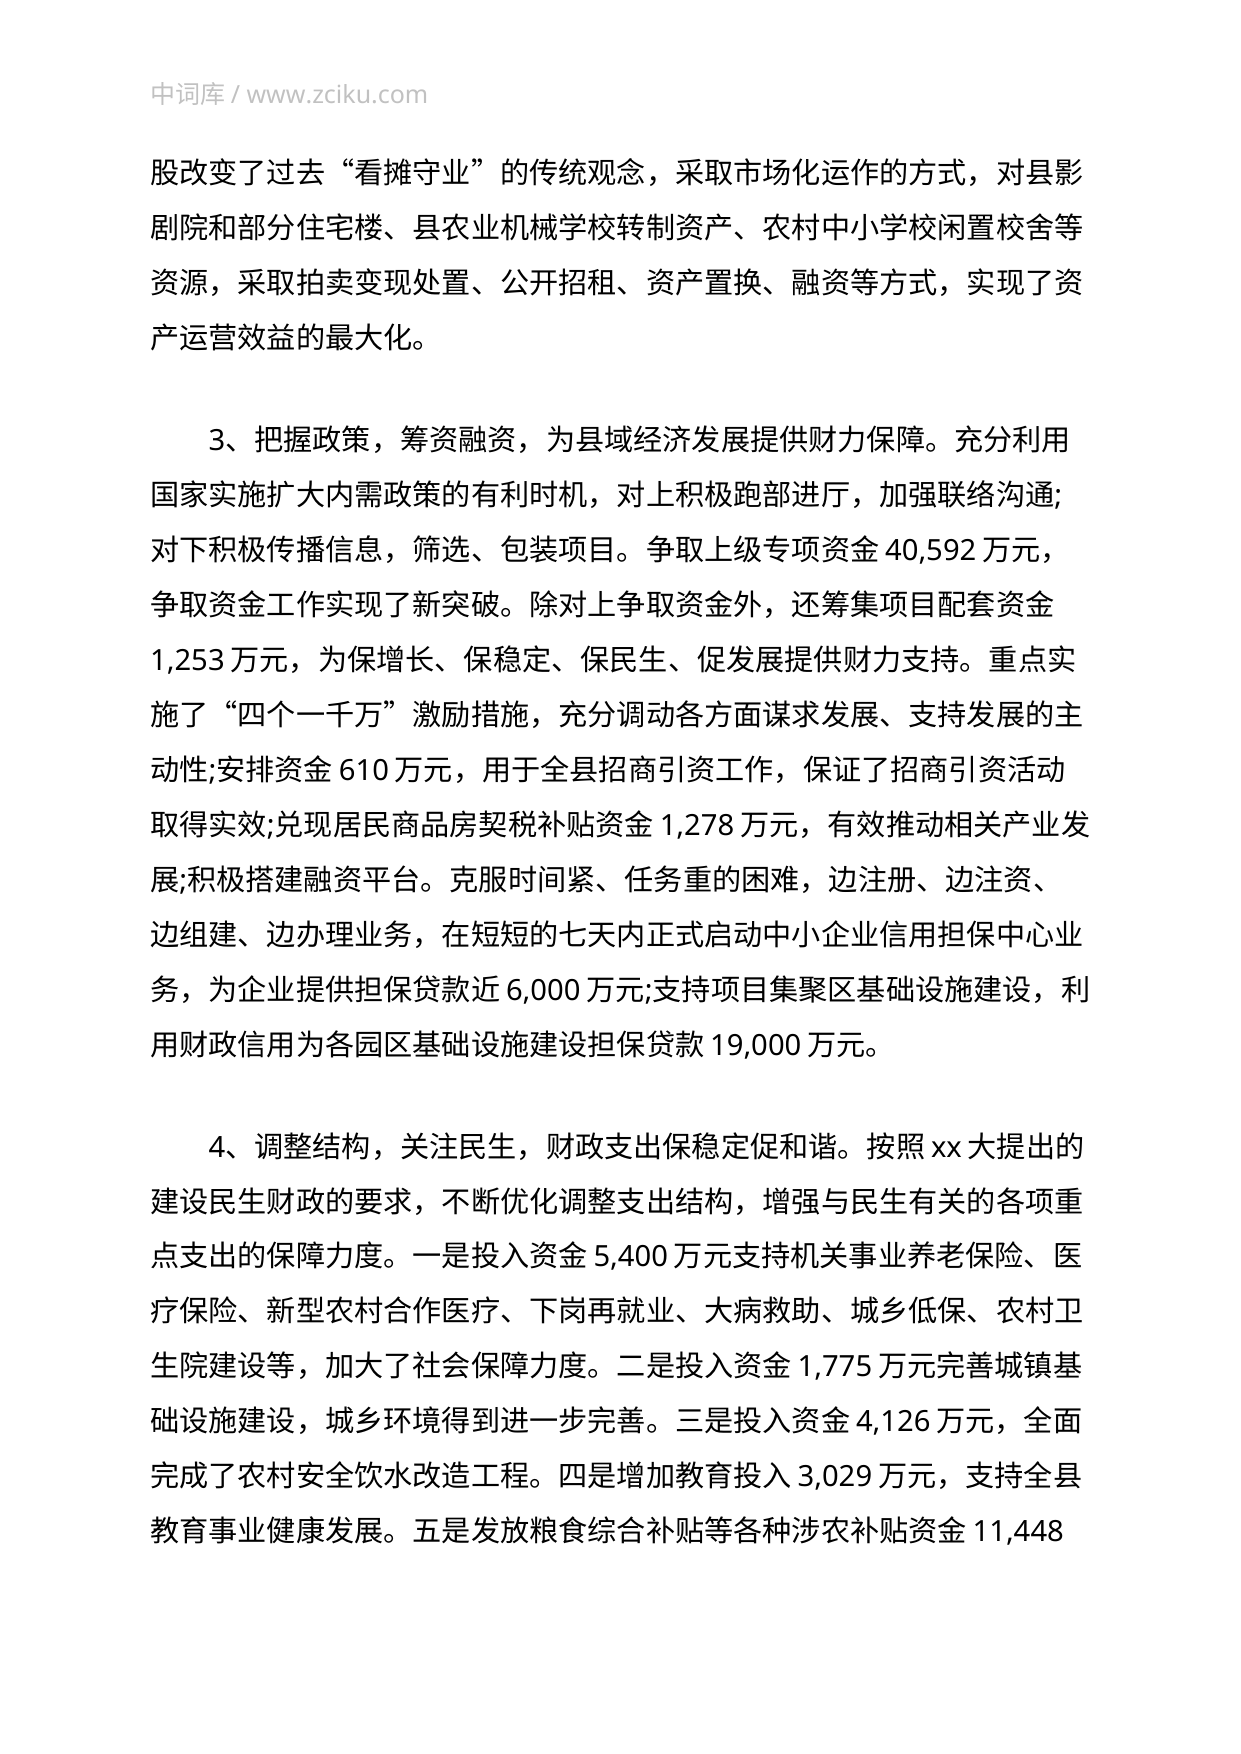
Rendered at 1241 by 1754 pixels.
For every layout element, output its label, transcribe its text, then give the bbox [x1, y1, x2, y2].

text 3、把握政策，筹资融资，为县域经济发展提供财力保障。充分利用国家实施扩大内需政策的有利时机，对上积极跑部进厅，加强联络沟通;对下积极传播信息，筛选、包装项目。争取上级专项资金40,592万元，争取资金工作实现了新突破。除对上争取资金外，还筹集项目配套资金1,253万元，为保增长、保稳定、保民生、促发展提供财力支持。重点实施了“四个一千万”激励措施，充分调动各方面谋求发展、支持发展的主动性;安排资金610万元，用于全县招商引资工作，保证了招商引资活动取得实效;兑现居民商品房契税补贴资金1,278万元，有效推动相关产业发展;积极搭建融资平台。克服时间紧、任务重的困难，边注册、边注资、边组建、边办理业务，在短短的七天内正式启动中小企业信用担保中心业务，为企业提供担保贷款近6,000万元;支持项目集聚区基础设施建设，利用财政信用为各园区基础设施建设担保贷款19,000万元。 [150, 416, 1090, 1063]
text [150, 150, 1090, 357]
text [150, 1123, 1090, 1550]
